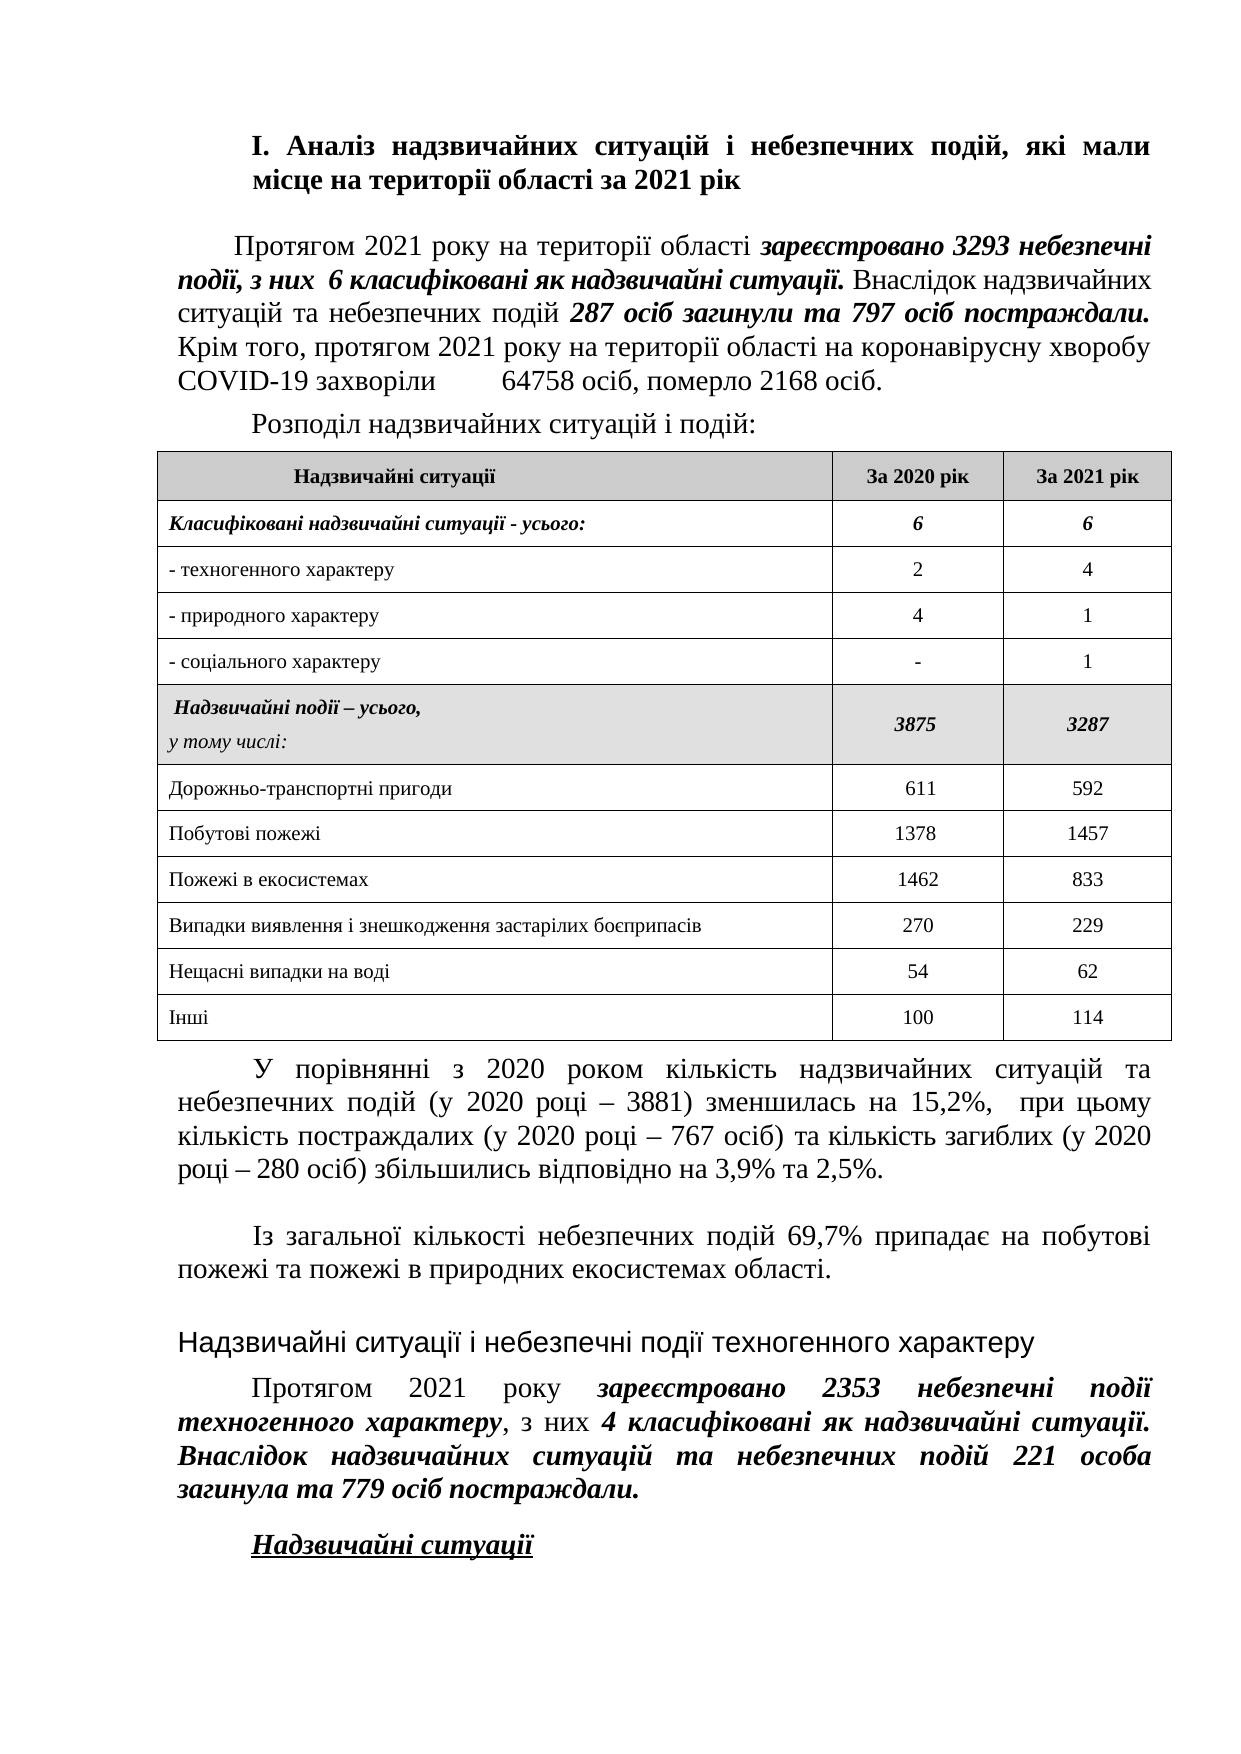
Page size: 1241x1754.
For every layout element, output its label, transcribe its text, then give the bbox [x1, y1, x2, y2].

table_cell - техногенного характеру [158, 547, 832, 592]
text Розподіл надзвичайних ситуацій і подій: [177, 407, 1152, 440]
table_header За 2021 рік [1004, 452, 1171, 500]
table_cell 54 [833, 949, 1003, 994]
table_cell 6 [1004, 501, 1171, 546]
table_cell Побутові пожежі [158, 811, 832, 856]
table_cell 592 [1004, 765, 1171, 810]
table_cell 833 [1004, 857, 1171, 902]
table_header За 2020 рік [833, 452, 1003, 500]
text У порівнянні з 2020 роком кількість надзвичайних ситуацій та небезпечних подій (у 2020 році – 3881) зменшилась на 15,2%, при цьому кількість постраждалих (у 2020 році – 767 осіб) та кількість загиблих (у 2020 році – 280 осіб) збільшились відповідно на 3,9% та 2,5%. [177, 1051, 1152, 1185]
table_cell 270 [833, 903, 1003, 948]
table_cell 1378 [833, 811, 1003, 856]
table_header Надзвичайні ситуації [158, 452, 832, 500]
table_cell - природного характеру [158, 593, 832, 638]
table_cell Дорожньо-транспортні пригоди [158, 765, 832, 810]
table_cell Надзвичайні події – усього, у тому числі: [158, 685, 832, 764]
text Протягом 2021 року зареєстровано 2353 небезпечні події техногенного характеру, з них 4 класифіковані як надзвичайні ситуації. Внаслідок надзвичайних ситуацій та небезпечних подій 221 особа загинула та 779 осіб постраждали. [177, 1371, 1152, 1505]
table_cell 4 [1004, 547, 1171, 592]
text Протягом 2021 року на території області зареєстровано 3293 небезпечні події, з них 6 класифіковані як надзвичайні ситуації. Внаслідок надзвичайних ситуацій та небезпечних подій 287 осіб загинули та 797 осіб постраждали. Крім того, протягом 2021 року на території області на коронавірусну хворобу COVID-19 захворіли 64758 осіб, померло 2168 осіб. [177, 228, 1152, 396]
table_cell 100 [833, 995, 1003, 1039]
table_cell 62 [1004, 949, 1171, 994]
table_cell Нещасні випадки на воді [158, 949, 832, 994]
table_cell 3875 [833, 685, 1003, 764]
text І. Аналіз надзвичайних ситуацій і небезпечних подій, які мали місце на території області за 2021 рік [251, 128, 1152, 196]
table_cell - [833, 639, 1003, 683]
table_cell Інші [158, 995, 832, 1039]
table_cell 4 [833, 593, 1003, 638]
table_cell 6 [833, 501, 1003, 546]
table_cell 1462 [833, 857, 1003, 902]
table_cell 114 [1004, 995, 1171, 1039]
text Надзвичайні ситуації [177, 1527, 1152, 1561]
text Із загальної кількості небезпечних подій 69,7% припадає на побутові пожежі та пожежі в природних екосистемах області. [177, 1218, 1152, 1285]
table_cell Випадки виявлення і знешкодження застарілих боєприпасів [158, 903, 832, 948]
subtitle Надзвичайні ситуації і небезпечні події техногенного характеру [177, 1325, 1152, 1359]
table_cell Пожежі в екосистемах [158, 857, 832, 902]
table_cell 2 [833, 547, 1003, 592]
table_cell 611 [833, 765, 1003, 810]
table_cell 1457 [1004, 811, 1171, 856]
table_cell - соціального характеру [158, 639, 832, 683]
table_cell 229 [1004, 903, 1171, 948]
table_cell 1 [1004, 639, 1171, 683]
table_cell Класифіковані надзвичайні ситуації - усього: [158, 501, 832, 546]
table_cell 3287 [1004, 685, 1171, 764]
table_cell 1 [1004, 593, 1171, 638]
